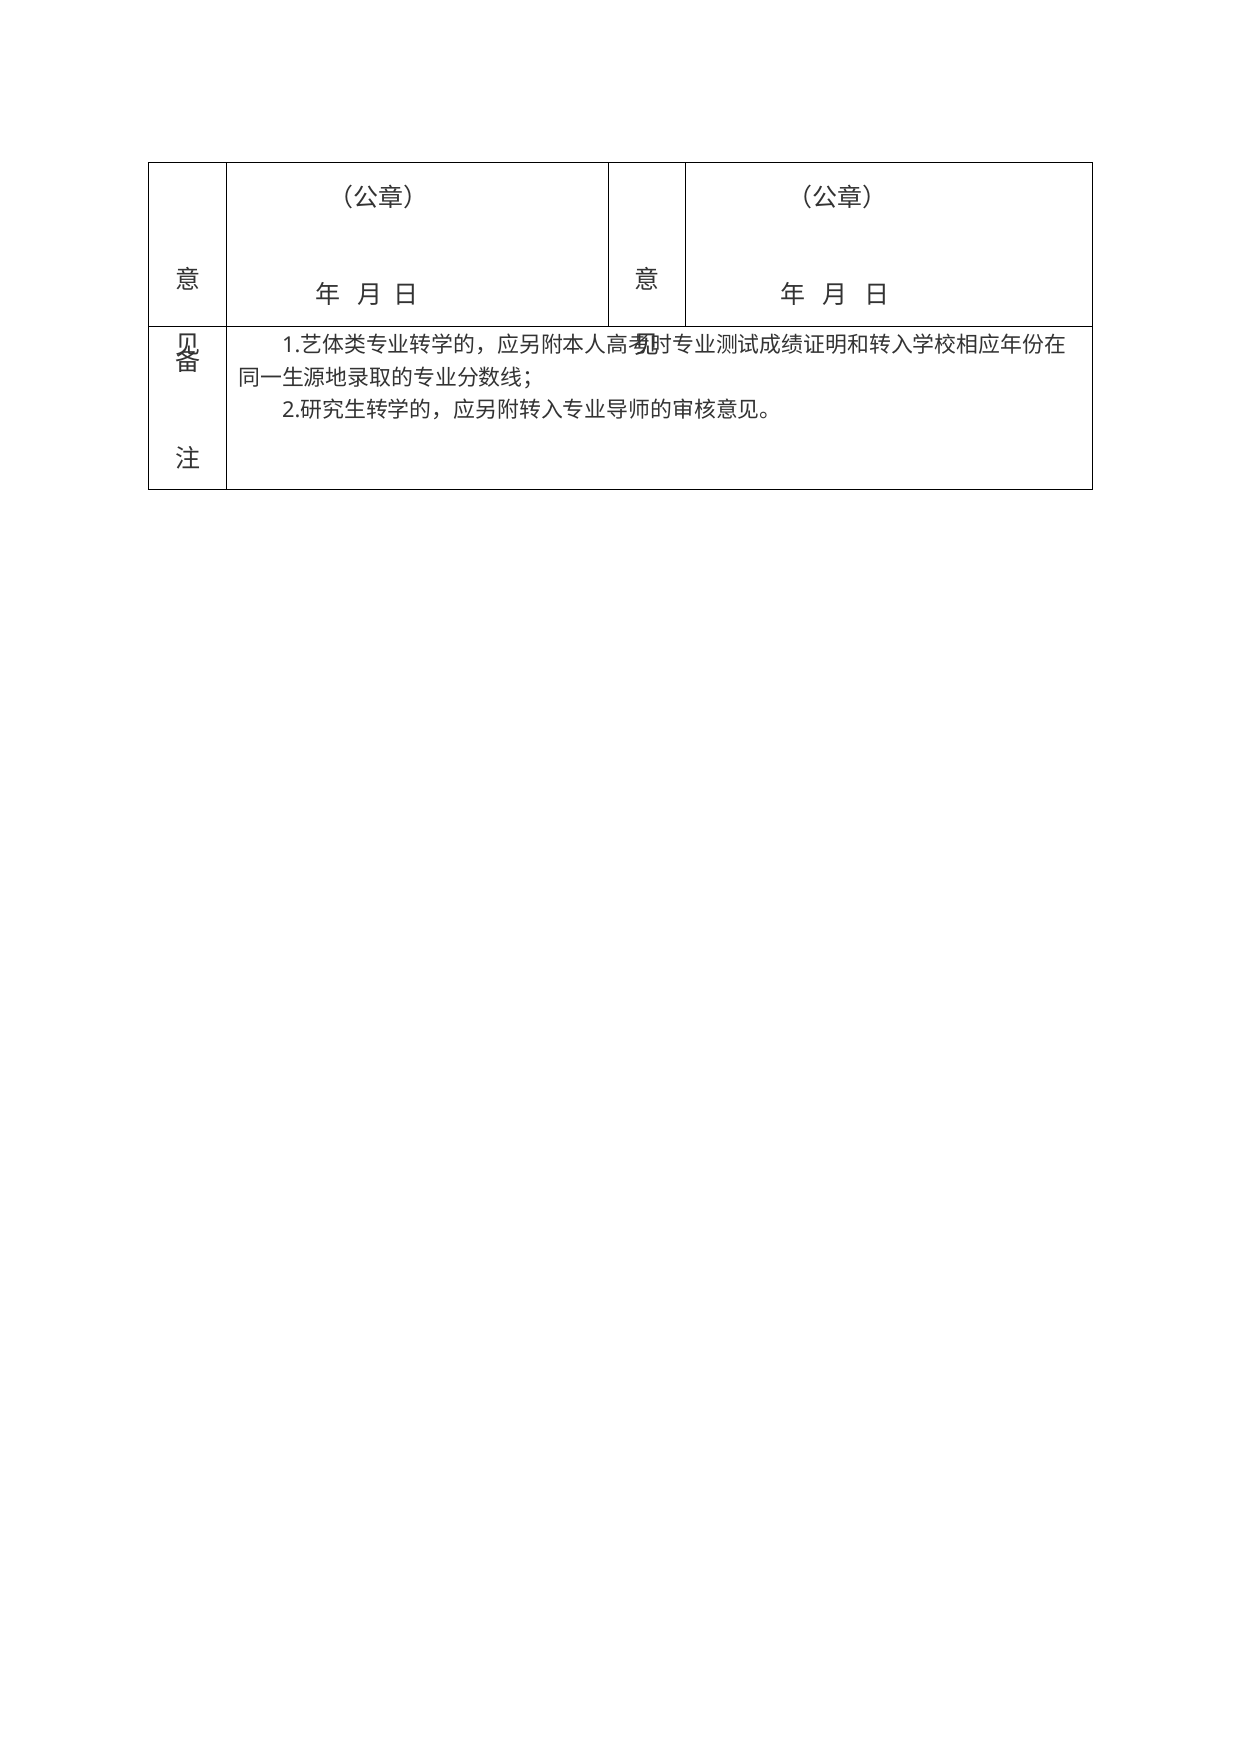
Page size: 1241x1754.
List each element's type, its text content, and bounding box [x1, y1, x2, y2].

table_cell 负责人： （公章） 年 月 日 [686, 163, 1092, 326]
table_cell 1.艺体类专业转学的，应另附本人高考时专业测试成绩证明和转入学校相应年份在同一生源地录取的专业分数线； 2.研究生转学的，应另附转入专业导师的审核意见。 [227, 327, 1092, 489]
table_cell 备 注 [149, 327, 226, 489]
table_cell 负责人： （公章） 年 月 日 [227, 163, 608, 326]
